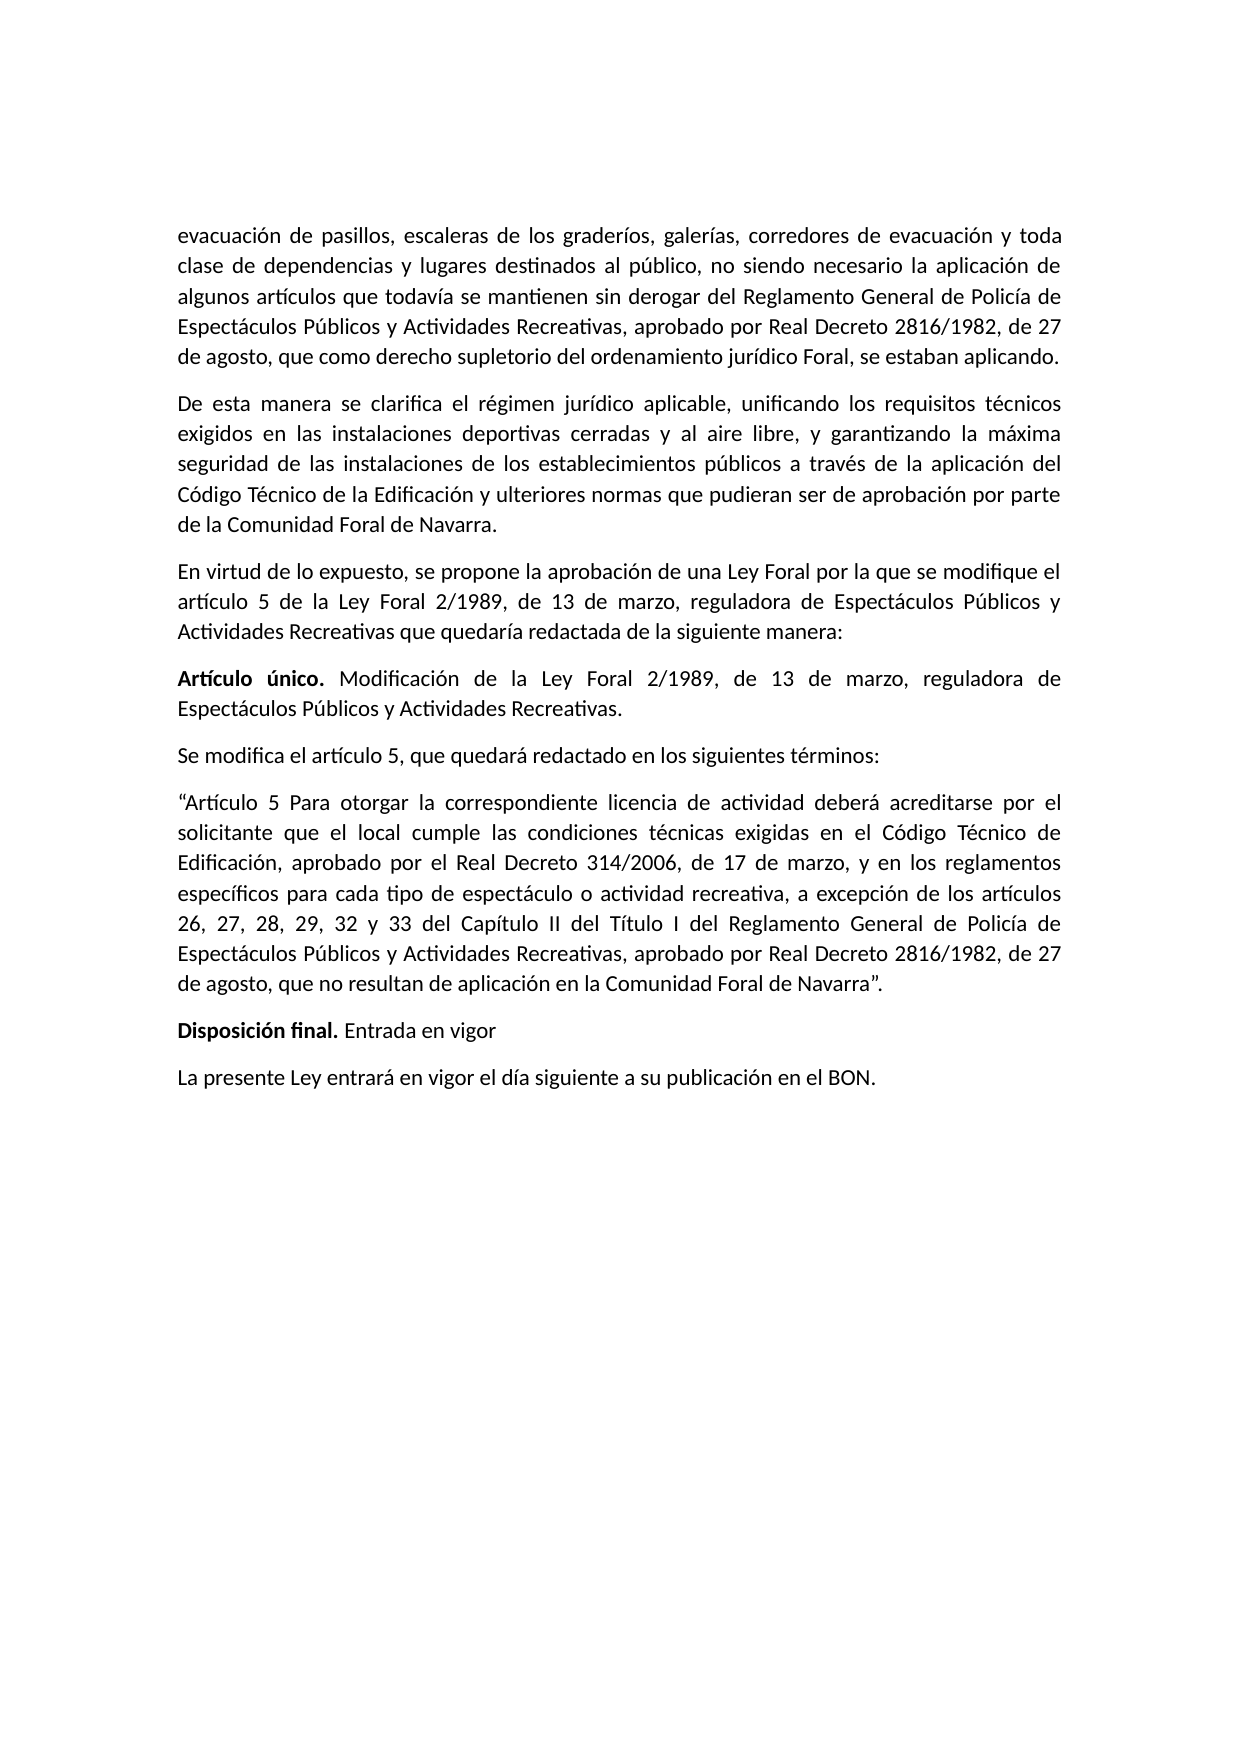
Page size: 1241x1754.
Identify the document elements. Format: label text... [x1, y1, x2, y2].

text Artículo único. Modificación de la Ley Foral 2/1989, de 13 de marzo, reguladora de Espectáculos Públicos y Actividades Recreativas. [177, 664, 1063, 722]
text La presente Ley entrará en vigor el día siguiente a su publicación en el BON. [177, 1063, 1063, 1091]
text Disposición final. Entrada en vigor [177, 1016, 1063, 1044]
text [177, 221, 1063, 370]
text Se modifica el artículo 5, que quedará redactado en los siguientes términos: [177, 741, 1063, 769]
text “Artículo 5 Para otorgar la correspondiente licencia de actividad deberá acreditarse por el solicitante que el local cumple las condiciones técnicas exigidas en el Código Técnico de Edificación, aprobado por el Real Decreto 314/2006, de 17 de marzo, y en los reglamentos específicos para cada tipo de espectáculo o actividad recreativa, a excepción de los artículos 26, 27, 28, 29, 32 y 33 del Capítulo II del Título I del Reglamento General de Policía de Espectáculos Públicos y Actividades Recreativas, aprobado por Real Decreto 2816/1982, de 27 de agosto, que no resultan de aplicación en la Comunidad Foral de Navarra”. [177, 788, 1063, 997]
text De esta manera se clarifica el régimen jurídico aplicable, unificando los requisitos técnicos exigidos en las instalaciones deportivas cerradas y al aire libre, y garantizando la máxima seguridad de las instalaciones de los establecimientos públicos a través de la aplicación del Código Técnico de la Edificación y ulteriores normas que pudieran ser de aprobación por parte de la Comunidad Foral de Navarra. [177, 389, 1063, 538]
text En virtud de lo expuesto, se propone la aprobación de una Ley Foral por la que se modifique el artículo 5 de la Ley Foral 2/1989, de 13 de marzo, reguladora de Espectáculos Públicos y Actividades Recreativas que quedaría redactada de la siguiente manera: [177, 557, 1063, 645]
